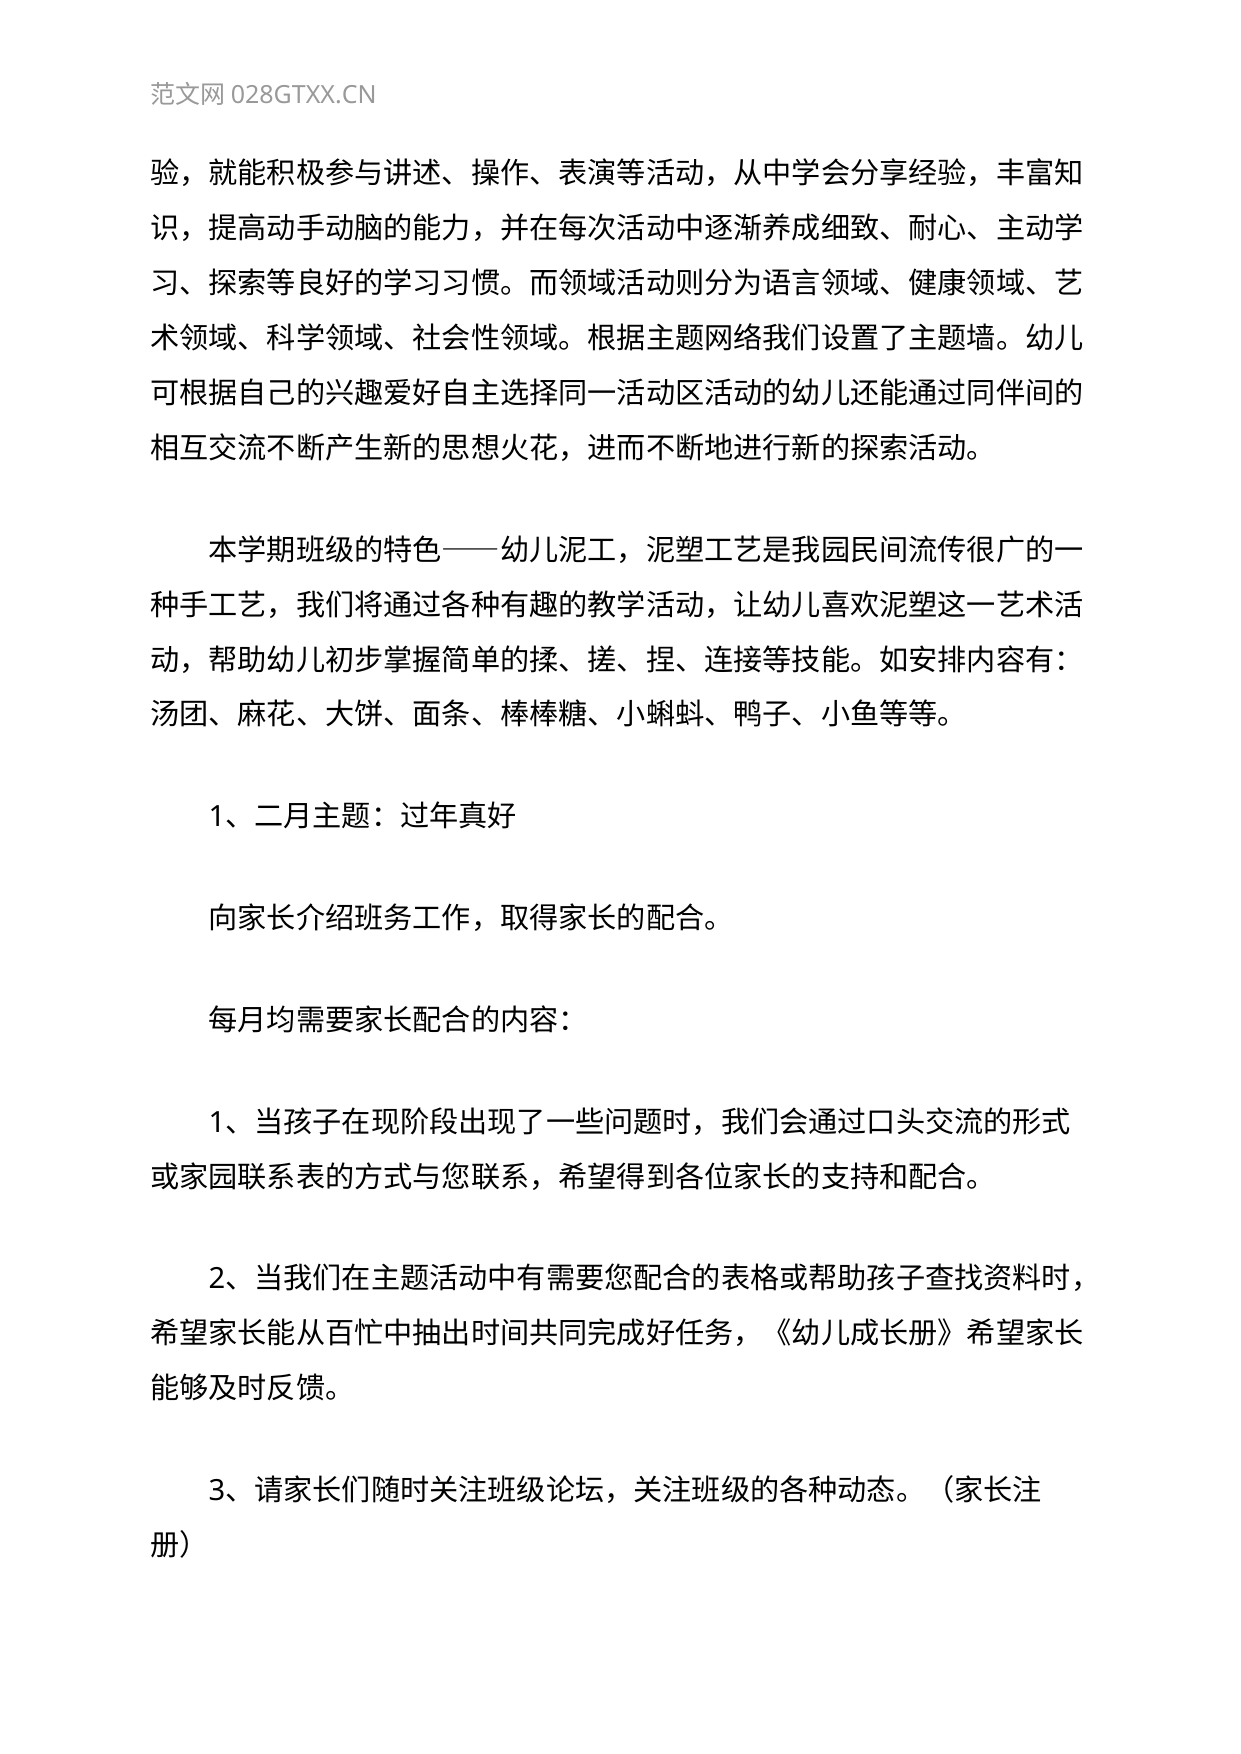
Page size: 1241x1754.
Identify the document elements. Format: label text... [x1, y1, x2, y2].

text 1、当孩子在现阶段出现了一些问题时，我们会通过口头交流的形式或家园联系表的方式与您联系，希望得到各位家长的支持和配合。 [150, 1098, 1090, 1196]
text 本学期班级的特色——幼儿泥工，泥塑工艺是我园民间流传很广的一种手工艺，我们将通过各种有趣的教学活动，让幼儿喜欢泥塑这一艺术活动，帮助幼儿初步掌握简单的揉、搓、捏、连接等技能。如安排内容有：汤团、麻花、大饼、面条、棒棒糖、小蝌蚪、鸭子、小鱼等等。 [150, 526, 1090, 733]
text 1、二月主题：过年真好 [150, 793, 1090, 835]
text 向家长介绍班务工作，取得家长的配合。 [150, 895, 1090, 937]
text 3、请家长们随时关注班级论坛，关注班级的各种动态。（家长注册） [150, 1467, 1090, 1564]
text 2、当我们在主题活动中有需要您配合的表格或帮助孩子查找资料时，希望家长能从百忙中抽出时间共同完成好任务，《幼儿成长册》希望家长能够及时反馈。 [150, 1255, 1090, 1407]
text 每月均需要家长配合的内容： [150, 996, 1090, 1039]
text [150, 150, 1090, 467]
